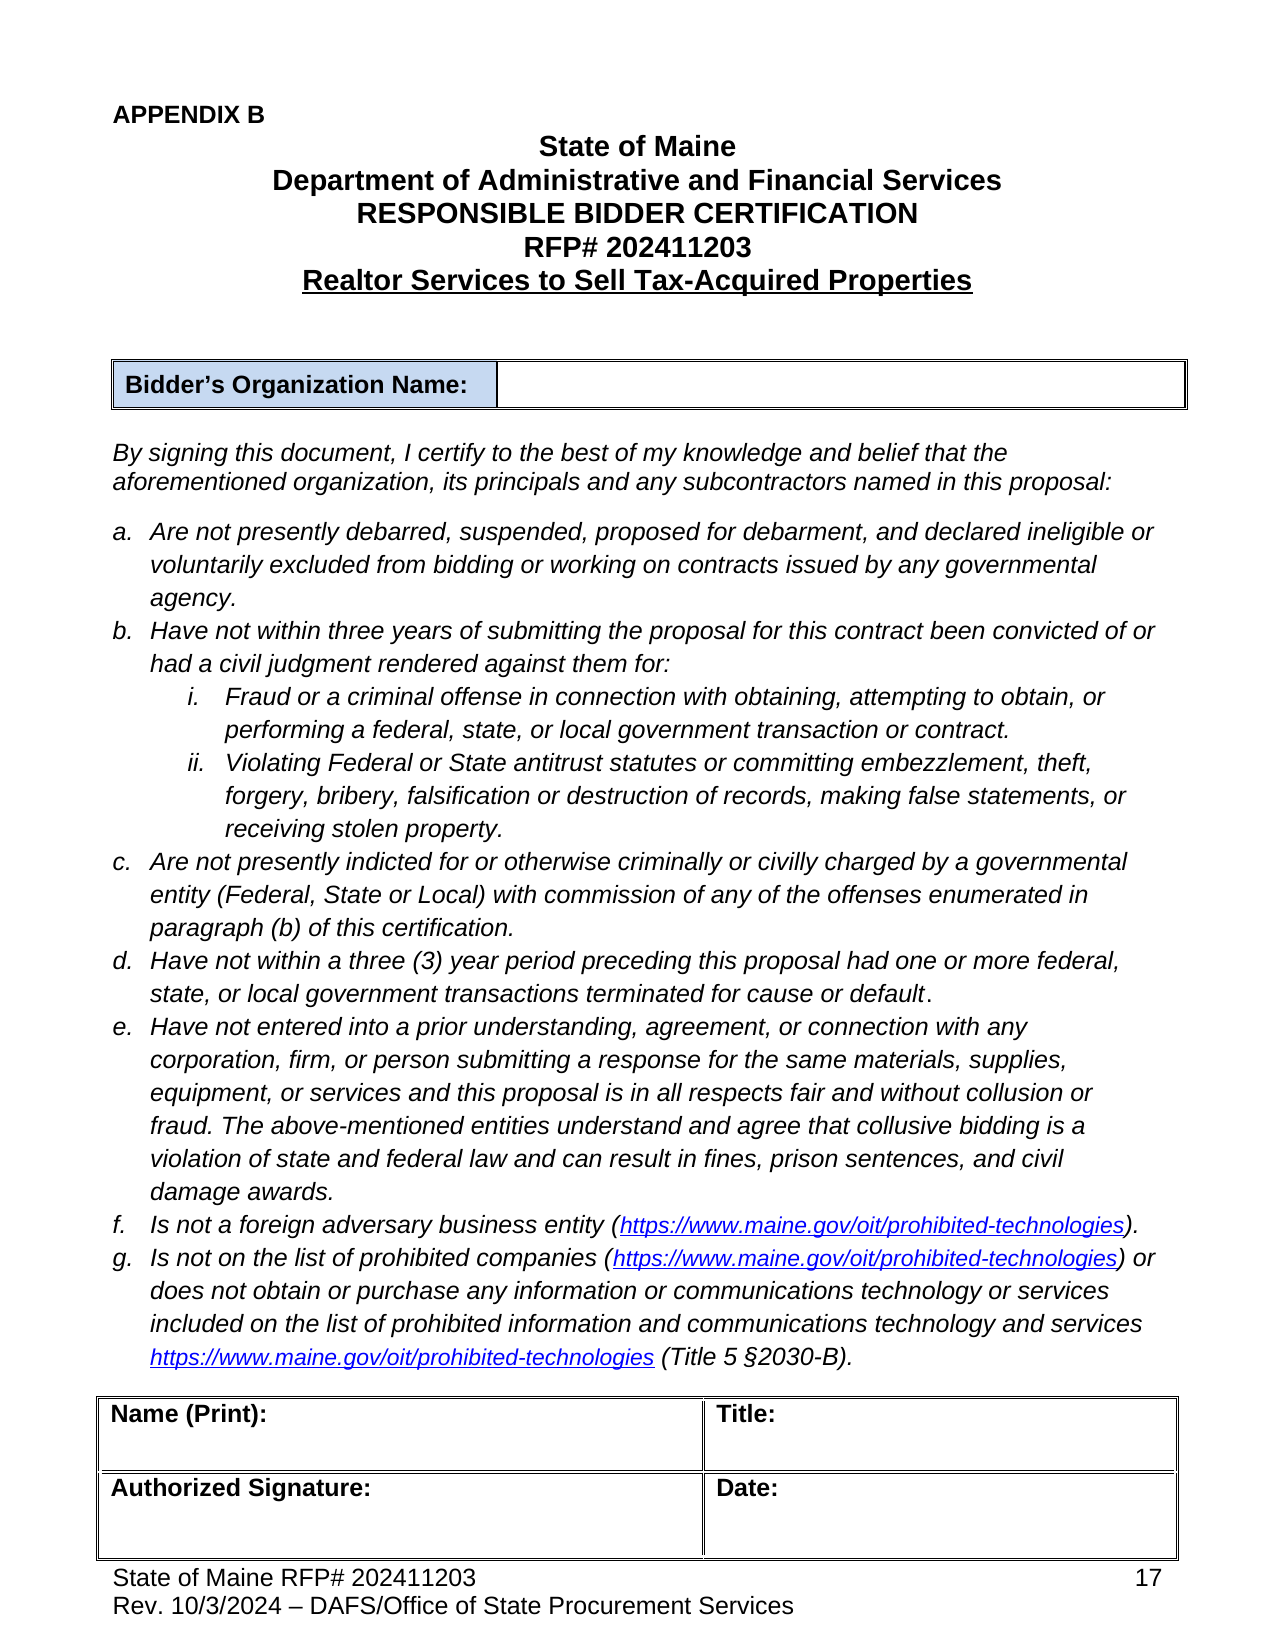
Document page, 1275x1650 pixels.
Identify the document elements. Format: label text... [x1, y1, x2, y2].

text Department of Administrative and Financial Services [112, 163, 1162, 196]
list Are not presently debarred, suspended, proposed for debarment, and declared ineligible or voluntarily excluded from bidding or working on contracts issued by any governmental agency. [112, 517, 1162, 612]
list Are not presently indicted for or otherwise criminally or civilly charged by a governmental entity (Federal, State or Local) with commission of any of the offenses enumerated in paragraph (b) of this certification. [112, 847, 1162, 942]
text Realtor Services to Sell Tax-Acquired Properties [112, 263, 1162, 297]
list Have not entered into a prior understanding, agreement, or connection with any corporation, firm, or person submitting a response for the same materials, supplies, equipment, or services and this proposal is in all respects fair and without collusion or fraud. The above-mentioned entities understand and agree that collusive bidding is a violation of state and federal law and can result in fines, prison sentences, and civil damage awards. [112, 1012, 1162, 1206]
table_header Name (Print): [99, 1399, 703, 1470]
list Violating Federal or State antitrust statutes or committing embezzlement, theft, forgery, bribery, falsification or destruction of records, making false statements, or receiving stolen property. [187, 748, 1162, 843]
list Is not on the list of prohibited companies (https://www.maine.gov/oit/prohibited-technologies) or does not obtain or purchase any information or communications technology or services included on the list of prohibited information and communications technology and services https://www.maine.gov/oit/prohibited-technologies (Title 5 §2030-B). [112, 1243, 1162, 1371]
text RESPONSIBLE BIDDER CERTIFICATION [112, 196, 1162, 230]
table_header Bidder’s Organization Name: [114, 362, 496, 407]
text APPENDIX B [112, 100, 1162, 129]
table_header [498, 362, 1184, 407]
list Have not within three years of submitting the proposal for this contract been convicted of or had a civil judgment rendered against them for: [112, 616, 1162, 678]
list Fraud or a criminal offense in connection with obtaining, attempting to obtain, or performing a federal, state, or local government transaction or contract. [187, 682, 1162, 744]
list Is not a foreign adversary business entity (https://www.maine.gov/oit/prohibited-technologies). [112, 1210, 1162, 1239]
table_cell Authorized Signature: [98, 1470, 703, 1557]
list Have not within a three (3) year period preceding this proposal had one or more federal, state, or local government transactions terminated for cause or default. [112, 946, 1162, 1008]
text RFP# 202411203 [112, 230, 1162, 263]
text State of Maine [112, 129, 1162, 163]
text By signing this document, I certify to the best of my knowledge and belief that the aforementioned organization, its principals and any subcontractors named in this proposal: [112, 438, 1162, 496]
table_header Title: [704, 1399, 1176, 1470]
table_cell Date: [704, 1470, 1177, 1557]
